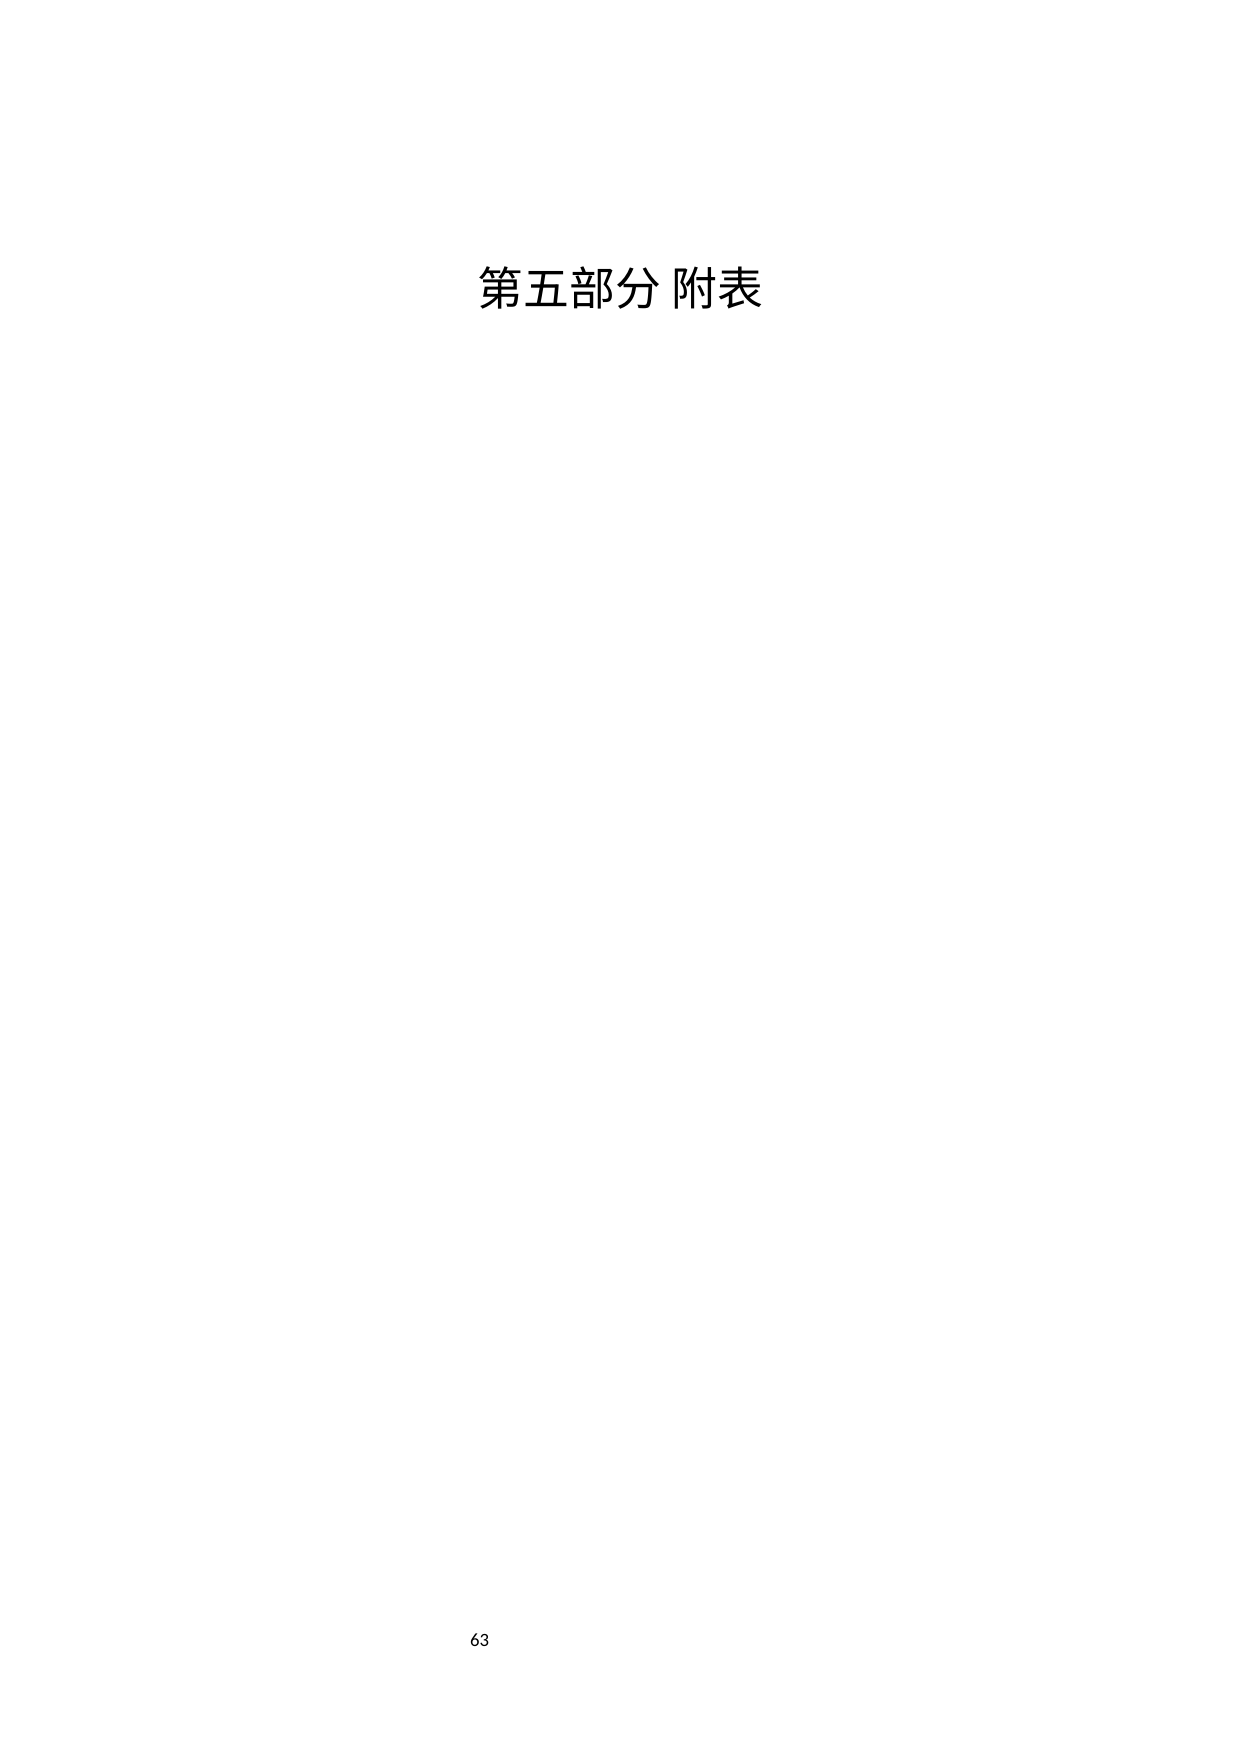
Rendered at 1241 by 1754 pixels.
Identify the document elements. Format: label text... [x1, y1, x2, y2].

text 第五部分 附表 [187, 237, 1053, 334]
